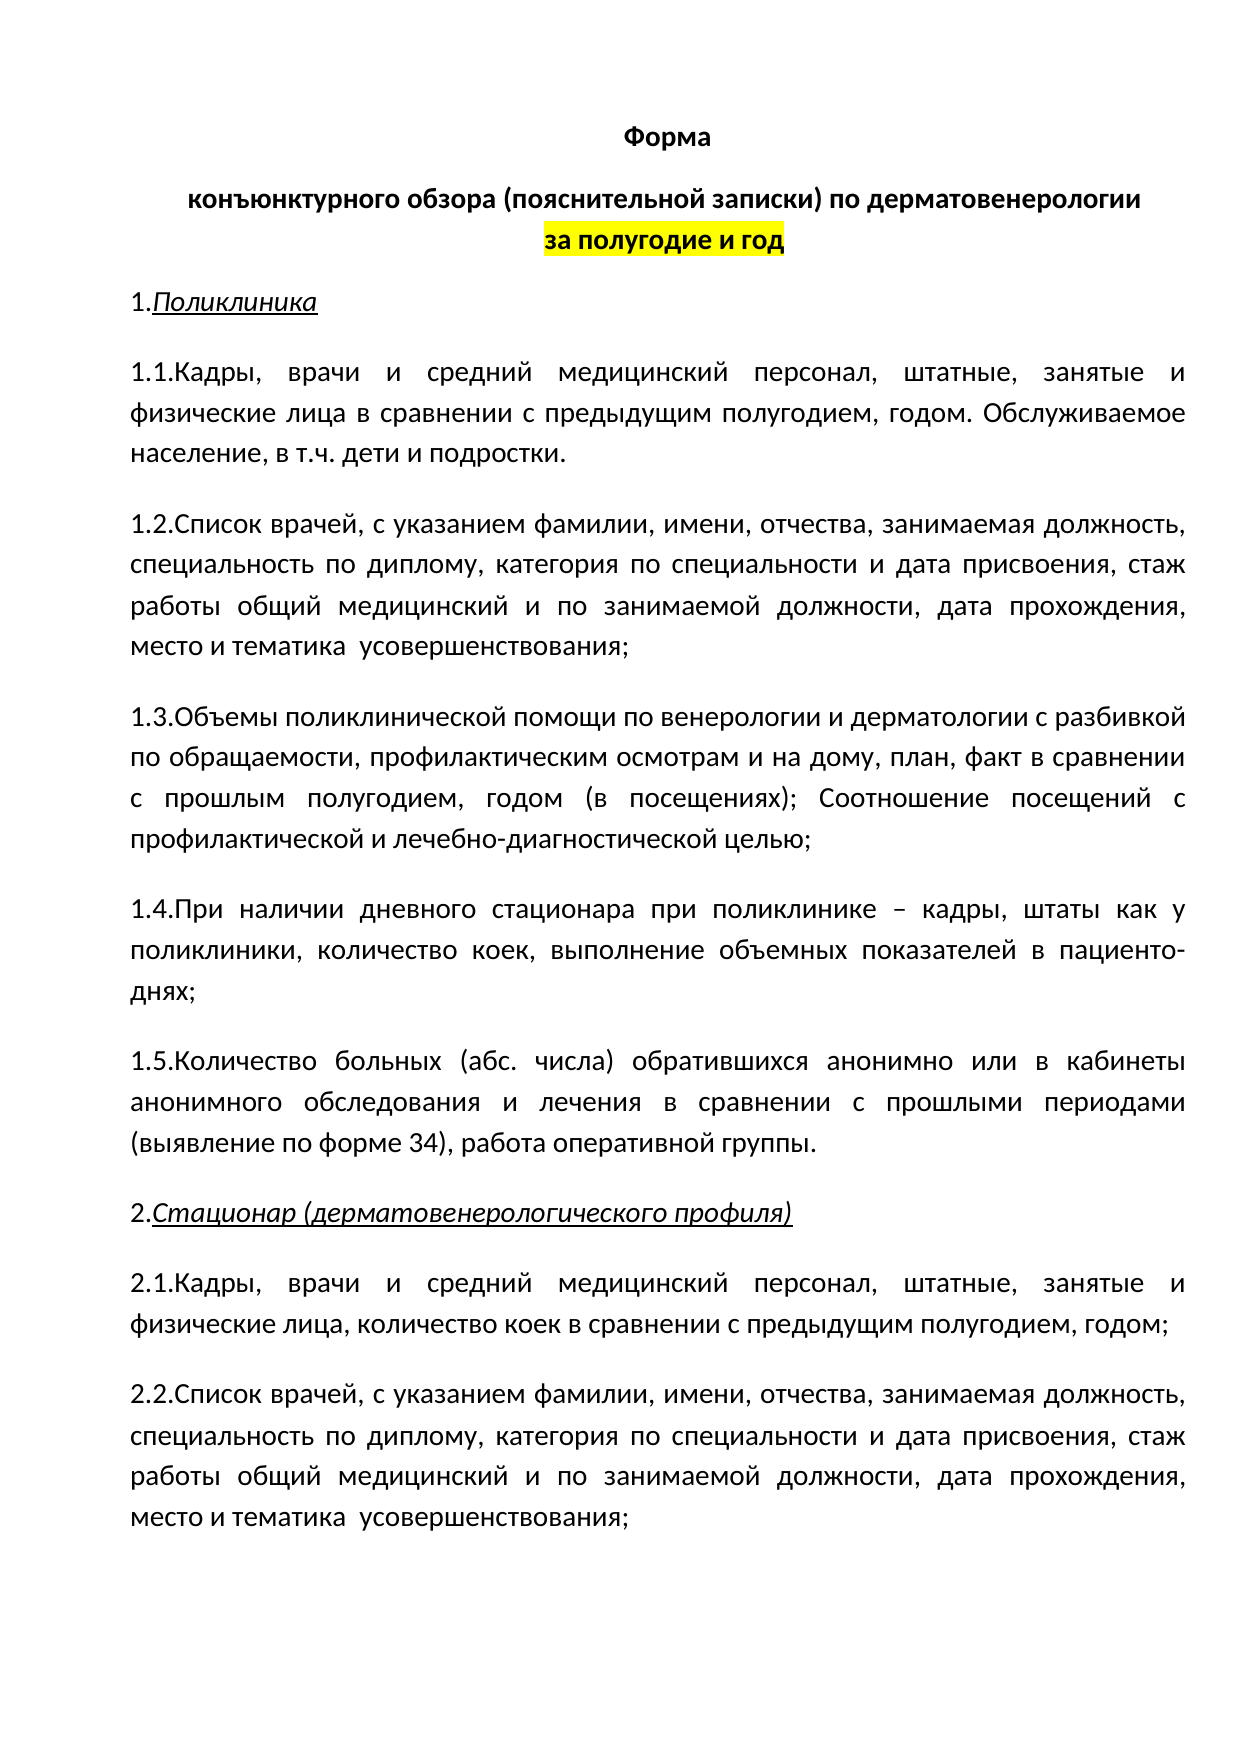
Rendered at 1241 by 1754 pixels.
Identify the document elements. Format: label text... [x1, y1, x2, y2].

text 1.2.Список врачей, с указанием фамилии, имени, отчества, занимаемая должность, специальность по диплому, категория по специальности и дата присвоения, стаж работы общий медицинский и по занимаемой должности, дата прохождения, место и тематика усовершенствования; [130, 505, 1187, 663]
text Форма [177, 118, 1152, 154]
text 1.4.При наличии дневного стационара при поликлинике – кадры, штаты как у поликлиники, количество коек, выполнение объемных показателей в пациенто-днях; [130, 891, 1187, 1008]
text 2.Стационар (дерматовенерологического профиля) [130, 1194, 1187, 1230]
text 1.5.Количество больных (абс. числа) обратившихся анонимно или в кабинеты анонимного обследования и лечения в сравнении с прошлыми периодами (выявление по форме 34), работа оперативной группы. [130, 1042, 1187, 1160]
text 2.1.Кадры, врачи и средний медицинский персонал, штатные, занятые и физические лица, количество коек в сравнении с предыдущим полугодием, годом; [130, 1264, 1187, 1341]
text 1.Поликлиника [130, 283, 1181, 318]
text конъюнктурного обзора (пояснительной записки) по дерматовенерологии за полугодие и год [177, 180, 1152, 256]
text 2.2.Список врачей, с указанием фамилии, имени, отчества, занимаемая должность, специальность по диплому, категория по специальности и дата присвоения, стаж работы общий медицинский и по занимаемой должности, дата прохождения, место и тематика усовершенствования; [130, 1376, 1187, 1534]
text 1.3.Объемы поликлинической помощи по венерологии и дерматологии с разбивкой по обращаемости, профилактическим осмотрам и на дому, план, факт в сравнении с прошлым полугодием, годом (в посещениях); Соотношение посещений с профилактической и лечебно-диагностической целью; [130, 698, 1187, 856]
text 1.1.Кадры, врачи и средний медицинский персонал, штатные, занятые и физические лица в сравнении с предыдущим полугодием, годом. Обслуживаемое население, в т.ч. дети и подростки. [130, 353, 1187, 470]
